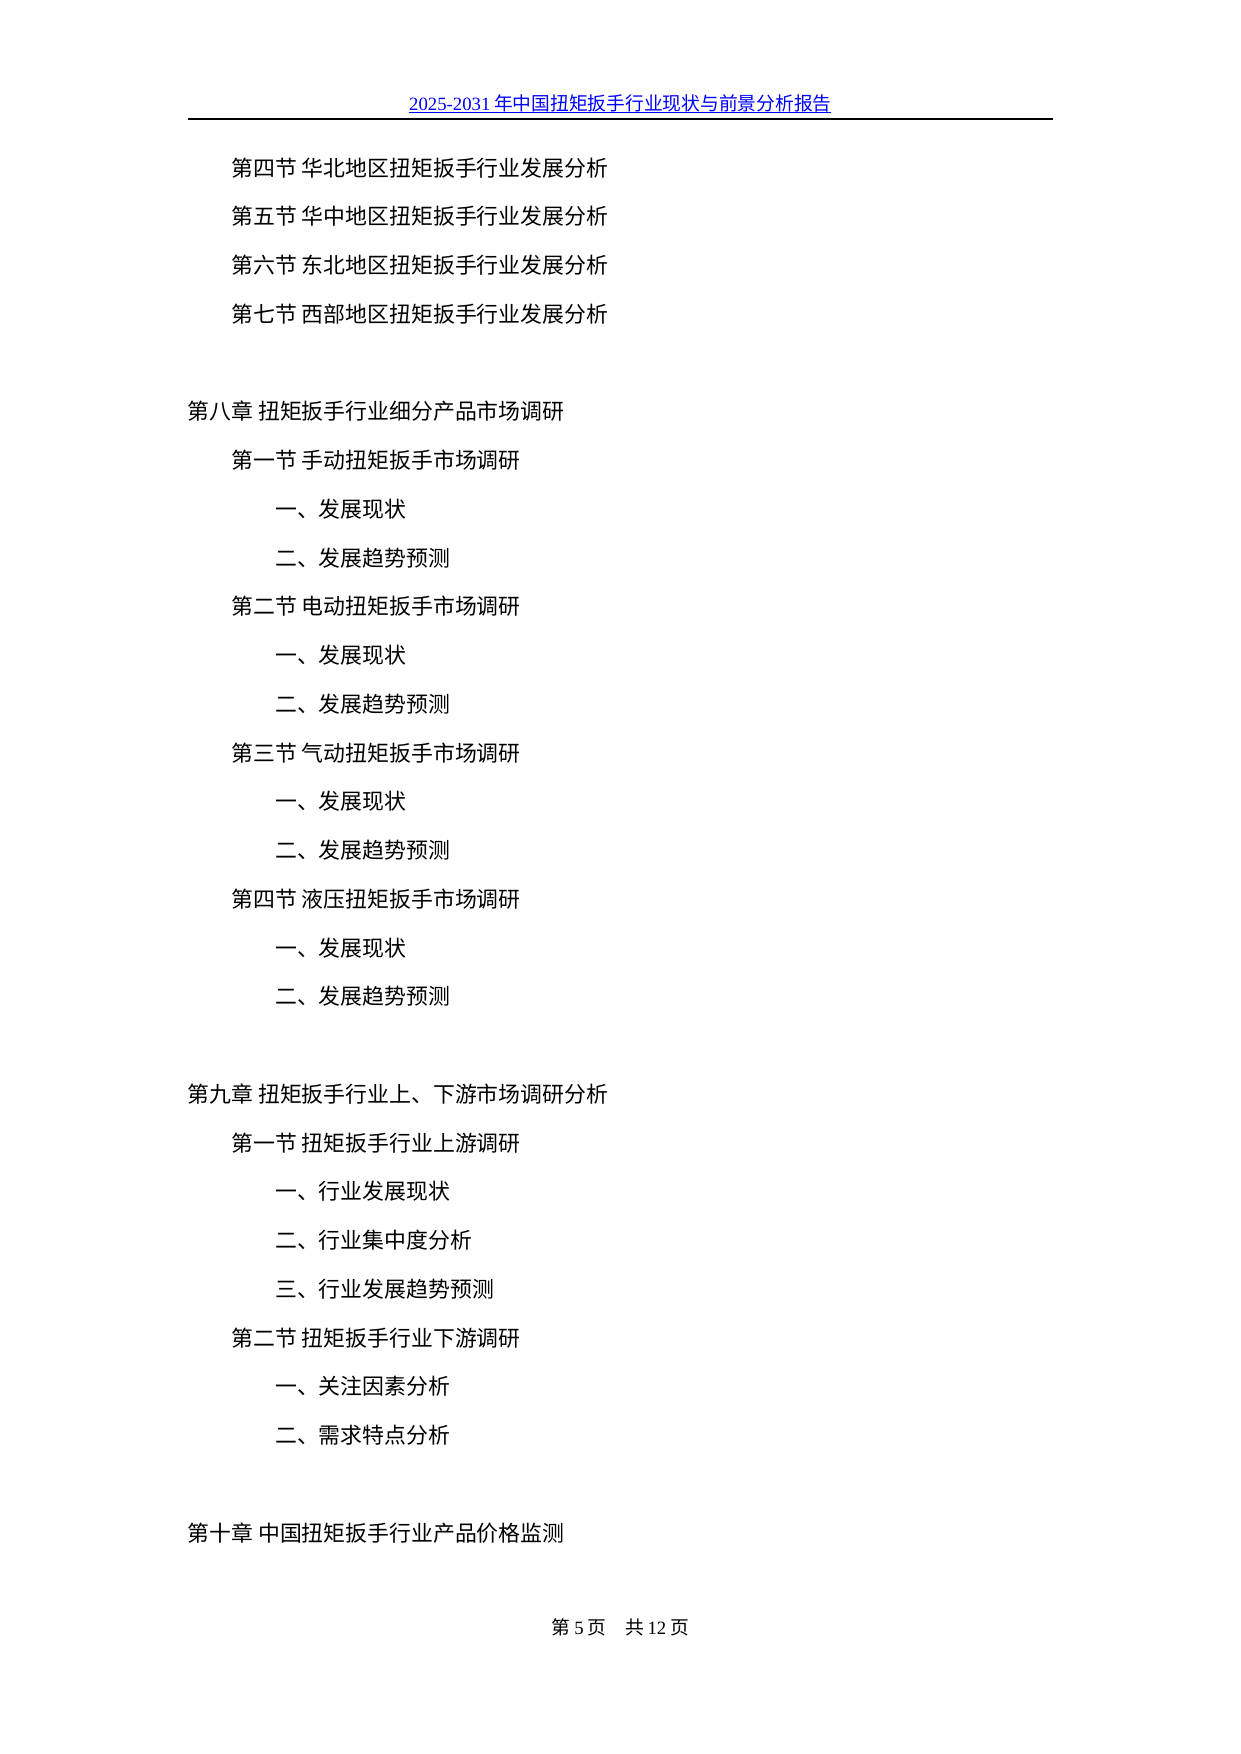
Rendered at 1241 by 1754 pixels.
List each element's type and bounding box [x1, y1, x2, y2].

text [187, 150, 1053, 1548]
